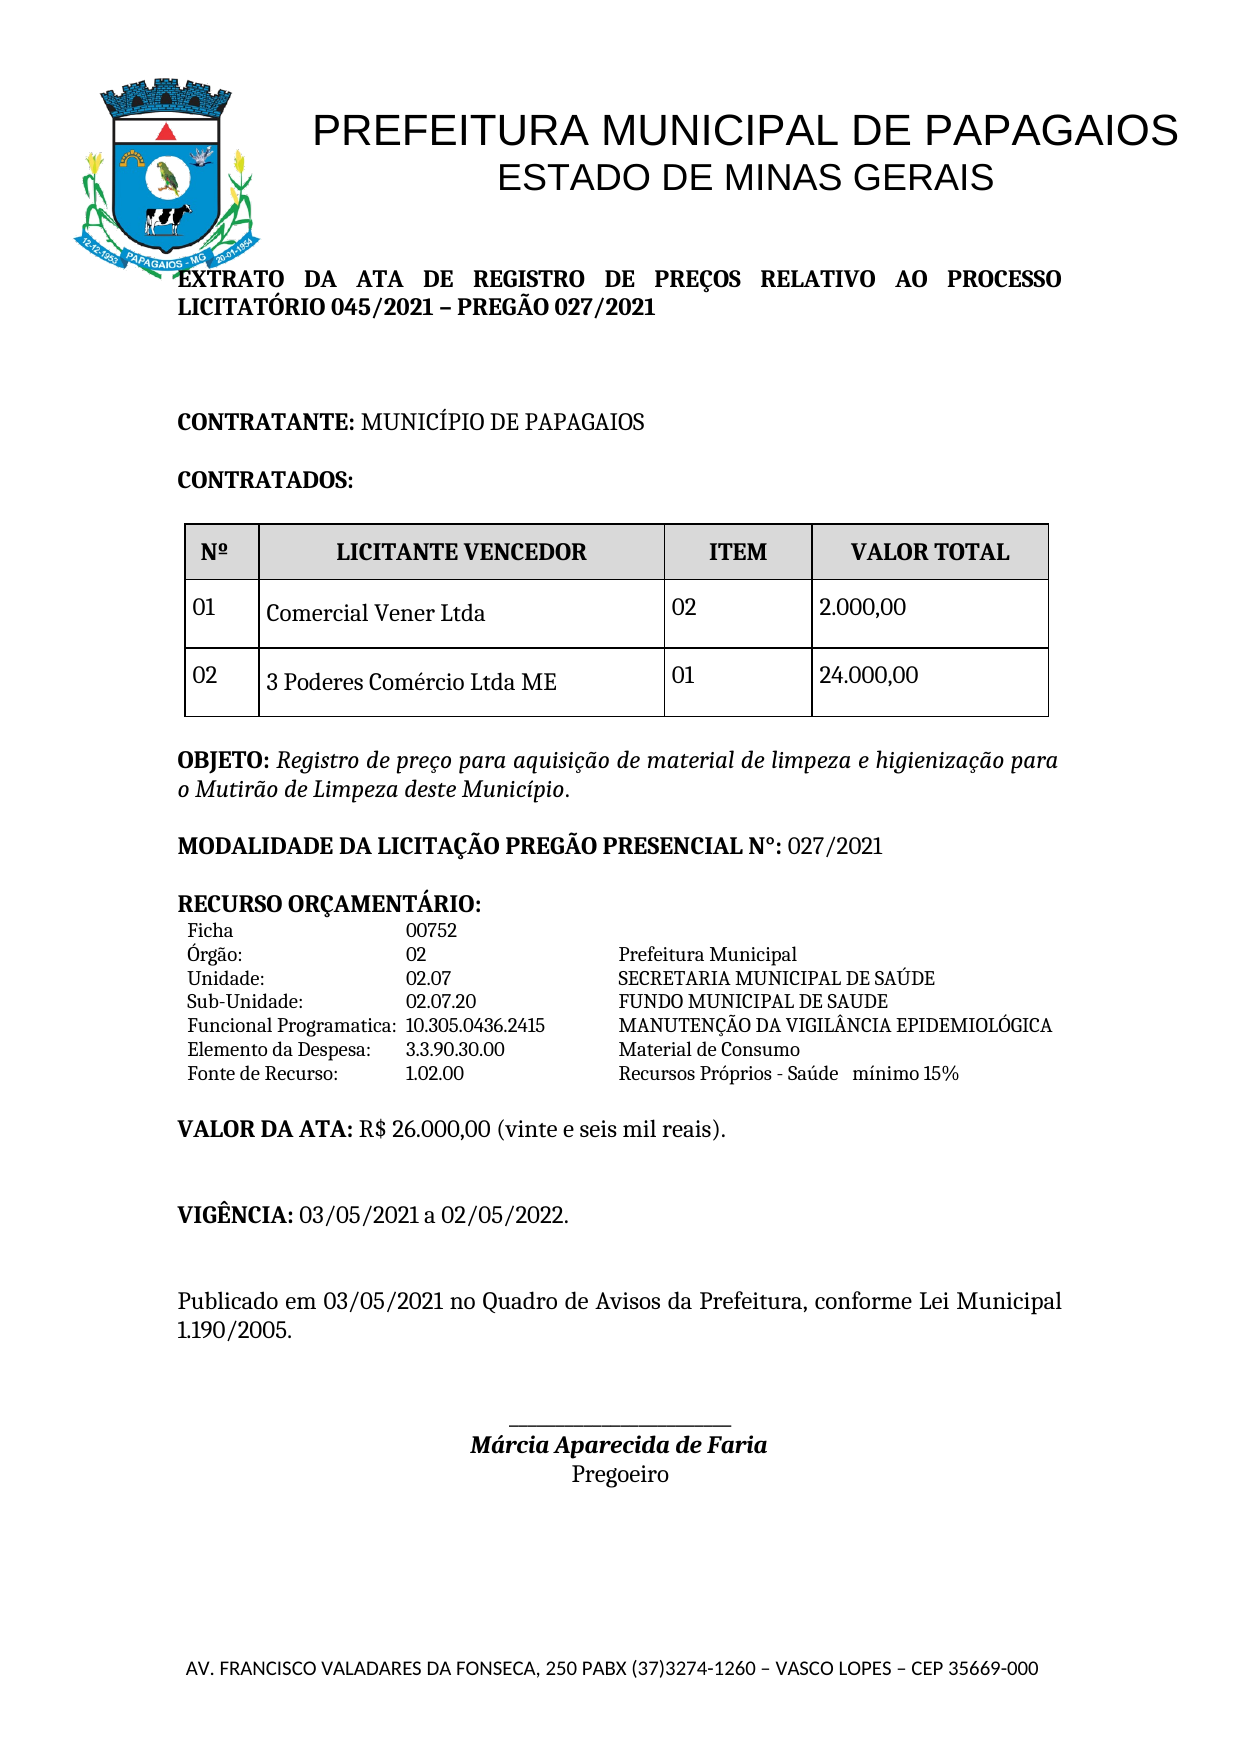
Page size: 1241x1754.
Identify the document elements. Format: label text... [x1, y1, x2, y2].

picture [191, 255, 205, 263]
text EXTRATO DA ATA DE REGISTRO DE PREÇOS RELATIVO AO PROCESSO LICITATÓRIO 045/2021 – PREGÃO 027/2021 [177, 264, 1063, 322]
text Sub-Unidade: 02.07.20 FUNDO MUNICIPAL DE SAUDE [177, 990, 1063, 1014]
text Ficha 00752 [177, 918, 1063, 942]
table_header ITEM [665, 525, 811, 579]
text Publicado em 03/05/2021 no Quadro de Avisos da Prefeitura, conforme Lei Municipal 1.190/2005. [177, 1287, 1063, 1345]
text VIGÊNCIA: 03/05/2021 a 02/05/2022. [177, 1201, 1063, 1230]
table_cell 3 Poderes Comércio Ltda ME [260, 649, 664, 716]
table_cell 01 [665, 649, 811, 716]
table_header VALOR TOTAL [813, 525, 1048, 579]
text CONTRATANTE: MUNICÍPIO DE PAPAGAIOS [177, 408, 1063, 437]
text Funcional Programatica: 10.305.0436.2415 MANUTENÇÃO DA VIGILÂNCIA EPIDEMIOLÓGICA [177, 1014, 1063, 1038]
table_cell 2.000,00 [813, 580, 1048, 647]
text MODALIDADE DA LICITAÇÃO PREGÃO PRESENCIAL N°: 027/2021 [177, 832, 1063, 861]
table_cell 24.000,00 [813, 649, 1048, 716]
text Órgão: 02 Prefeitura Municipal [177, 942, 1063, 966]
text RECURSO ORÇAMENTÁRIO: [177, 889, 1063, 918]
table_cell 02 [665, 580, 811, 647]
table_header Nº [186, 525, 258, 579]
text CONTRATADOS: [177, 466, 1063, 494]
table_cell 02 [186, 649, 258, 716]
text Fonte de Recurso: 1.02.00 Recursos Próprios - Saúde mínimo 15% [177, 1062, 1063, 1086]
text Márcia Aparecida de Faria [177, 1431, 1063, 1460]
text Pregoeiro [177, 1460, 1063, 1488]
text OBJETO: Registro de preço para aquisição de material de limpeza e higienização para o Mutirão de Limpeza deste Município. [177, 746, 1063, 803]
text Elemento da Despesa: 3.3.90.30.00 Material de Consumo [177, 1038, 1063, 1062]
picture [72, 73, 262, 281]
text VALOR DA ATA: R$ 26.000,00 (vinte e seis mil reais). [177, 1115, 1063, 1143]
table_cell 01 [186, 580, 258, 647]
table_cell Comercial Vener Ltda [260, 580, 664, 647]
text Unidade: 02.07 SECRETARIA MUNICIPAL DE SAÚDE [177, 966, 1063, 990]
picture [237, 240, 252, 250]
table_header LICITANTE VENCEDOR [260, 525, 664, 579]
picture [217, 256, 225, 262]
text ________________________ [177, 1402, 1063, 1431]
